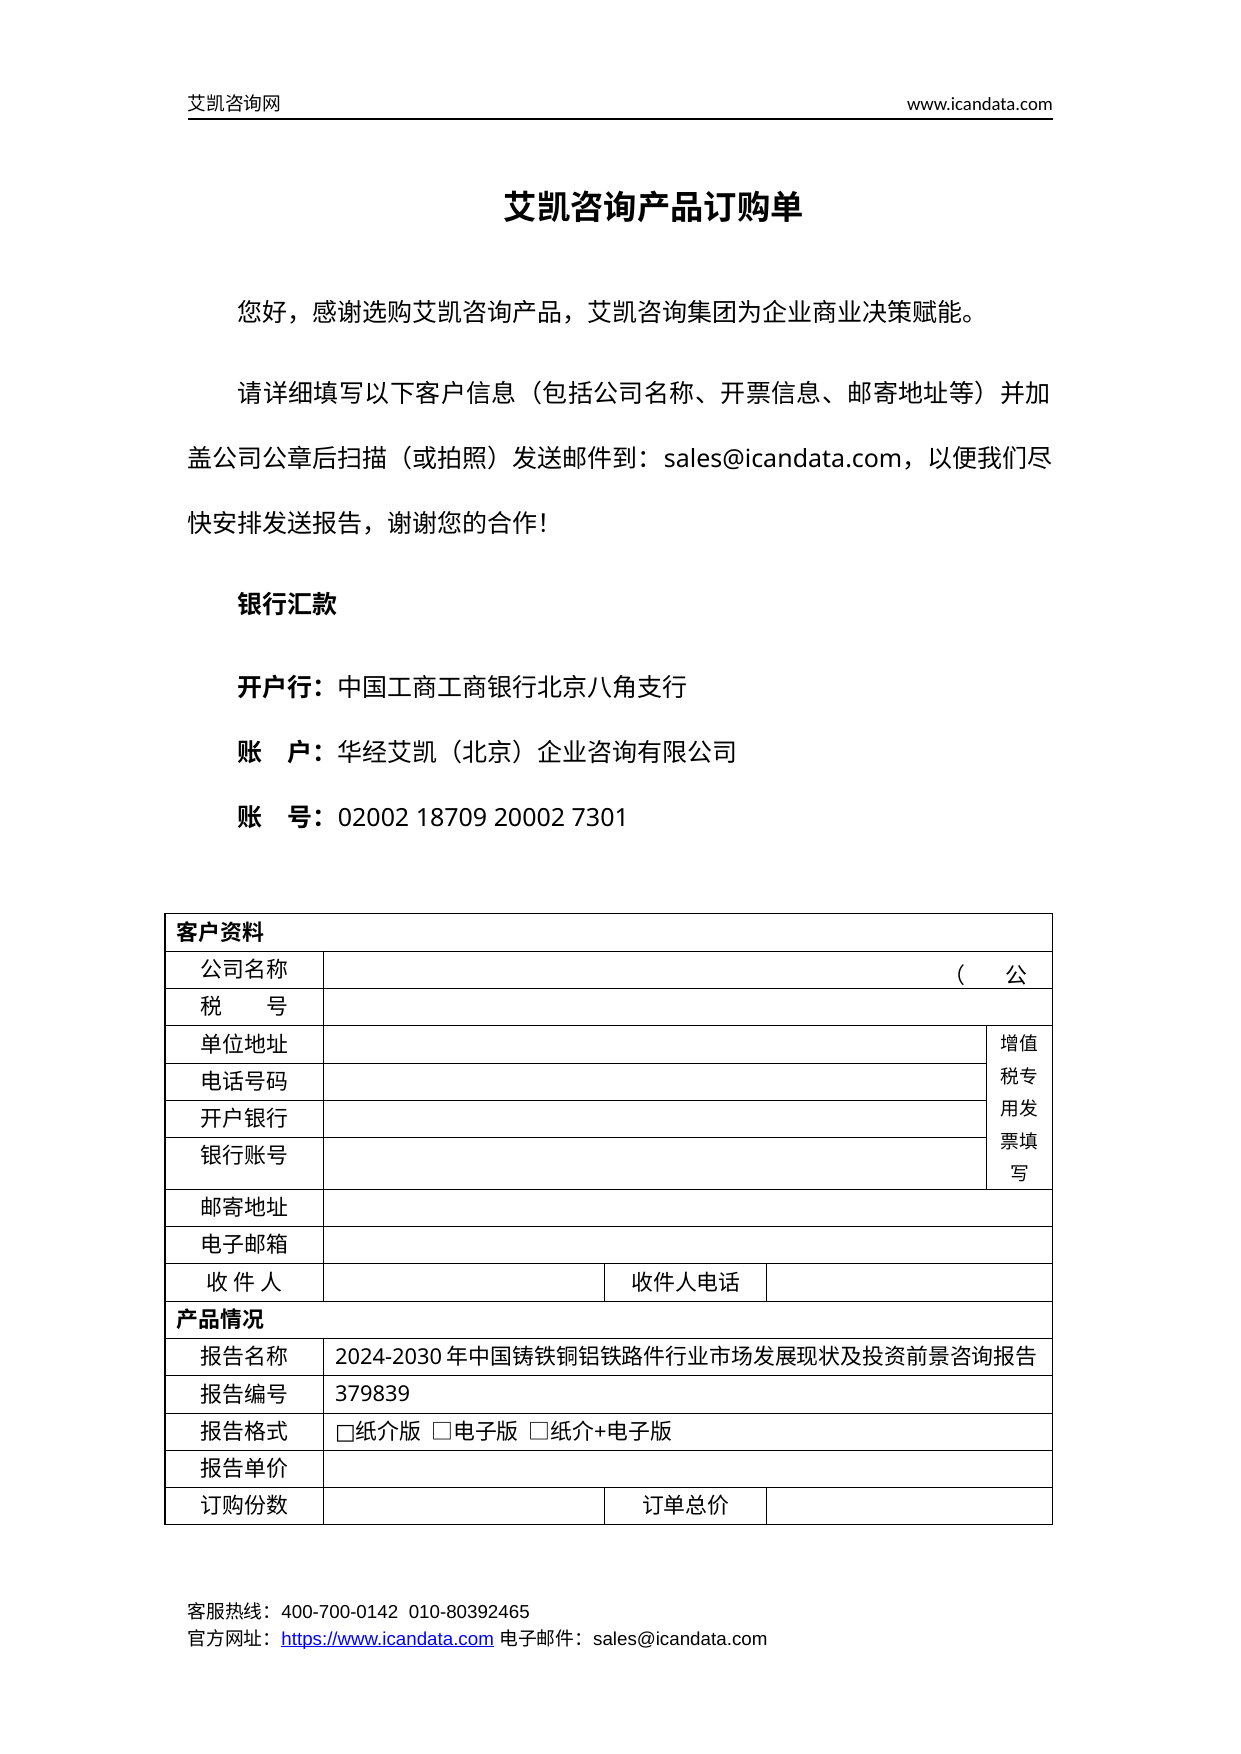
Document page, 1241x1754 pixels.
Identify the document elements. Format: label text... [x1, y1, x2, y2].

table_cell 订购份数 [166, 1488, 323, 1524]
table_header 客户资料 [166, 914, 1052, 951]
table_cell 379839 [324, 1376, 1052, 1412]
text 艾凯咨询产品订购单 [187, 172, 1053, 237]
text 账 户：华经艾凯（北京）企业咨询有限公司 [187, 718, 1053, 783]
table_cell 增值税专用发票填写 [987, 1026, 1052, 1189]
table_cell 2024-2030年中国铸铁铜铝铁路件行业市场发展现状及投资前景咨询报告 [324, 1339, 1052, 1375]
table_cell 电子邮箱 [166, 1227, 323, 1263]
text 银行汇款 [187, 570, 1053, 635]
table_cell 订单总价 [605, 1488, 766, 1524]
table_cell 报告名称 [166, 1339, 323, 1375]
table_cell 税 号 [166, 989, 323, 1025]
table_cell [324, 1451, 1052, 1487]
table_cell 邮寄地址 [166, 1190, 323, 1226]
table_cell [324, 1488, 604, 1524]
table_cell 单位地址 [166, 1026, 323, 1062]
table_cell [324, 952, 1052, 988]
text 账 号：02002 18709 20002 7301 [187, 783, 1053, 848]
table_cell [324, 1064, 986, 1100]
table_cell [324, 989, 1052, 1025]
table_cell 报告格式 [166, 1414, 323, 1450]
table_cell □纸介版 □电子版 □纸介+电子版 [324, 1414, 1052, 1450]
table_cell 银行账号 [166, 1138, 323, 1189]
table_cell 公司名称 [166, 952, 323, 988]
table_cell 开户银行 [166, 1101, 323, 1137]
text 您好，感谢选购艾凯咨询产品，艾凯咨询集团为企业商业决策赋能。 [187, 278, 1053, 343]
table_cell 收件人电话 [605, 1264, 766, 1301]
table_cell [324, 1190, 1052, 1226]
table_cell 收 件 人 [166, 1264, 323, 1301]
table_cell 产品情况 [166, 1302, 1052, 1338]
table_cell [767, 1488, 1052, 1524]
table_cell [324, 1264, 604, 1301]
table_cell 报告编号 [166, 1376, 323, 1412]
table_cell 电话号码 [166, 1064, 323, 1100]
table_cell [324, 1026, 986, 1062]
table_cell [767, 1264, 1052, 1301]
table_cell [324, 1227, 1052, 1263]
table_cell [324, 1138, 986, 1189]
table_cell 报告单价 [166, 1451, 323, 1487]
table_cell [324, 1101, 986, 1137]
text 开户行：中国工商工商银行北京八角支行 [187, 653, 1053, 718]
text 请详细填写以下客户信息（包括公司名称、开票信息、邮寄地址等）并加盖公司公章后扫描（或拍照）发送邮件到：sales@icandata.com，以便我们尽快安排发送报告，谢谢您的合作！ [187, 359, 1053, 554]
